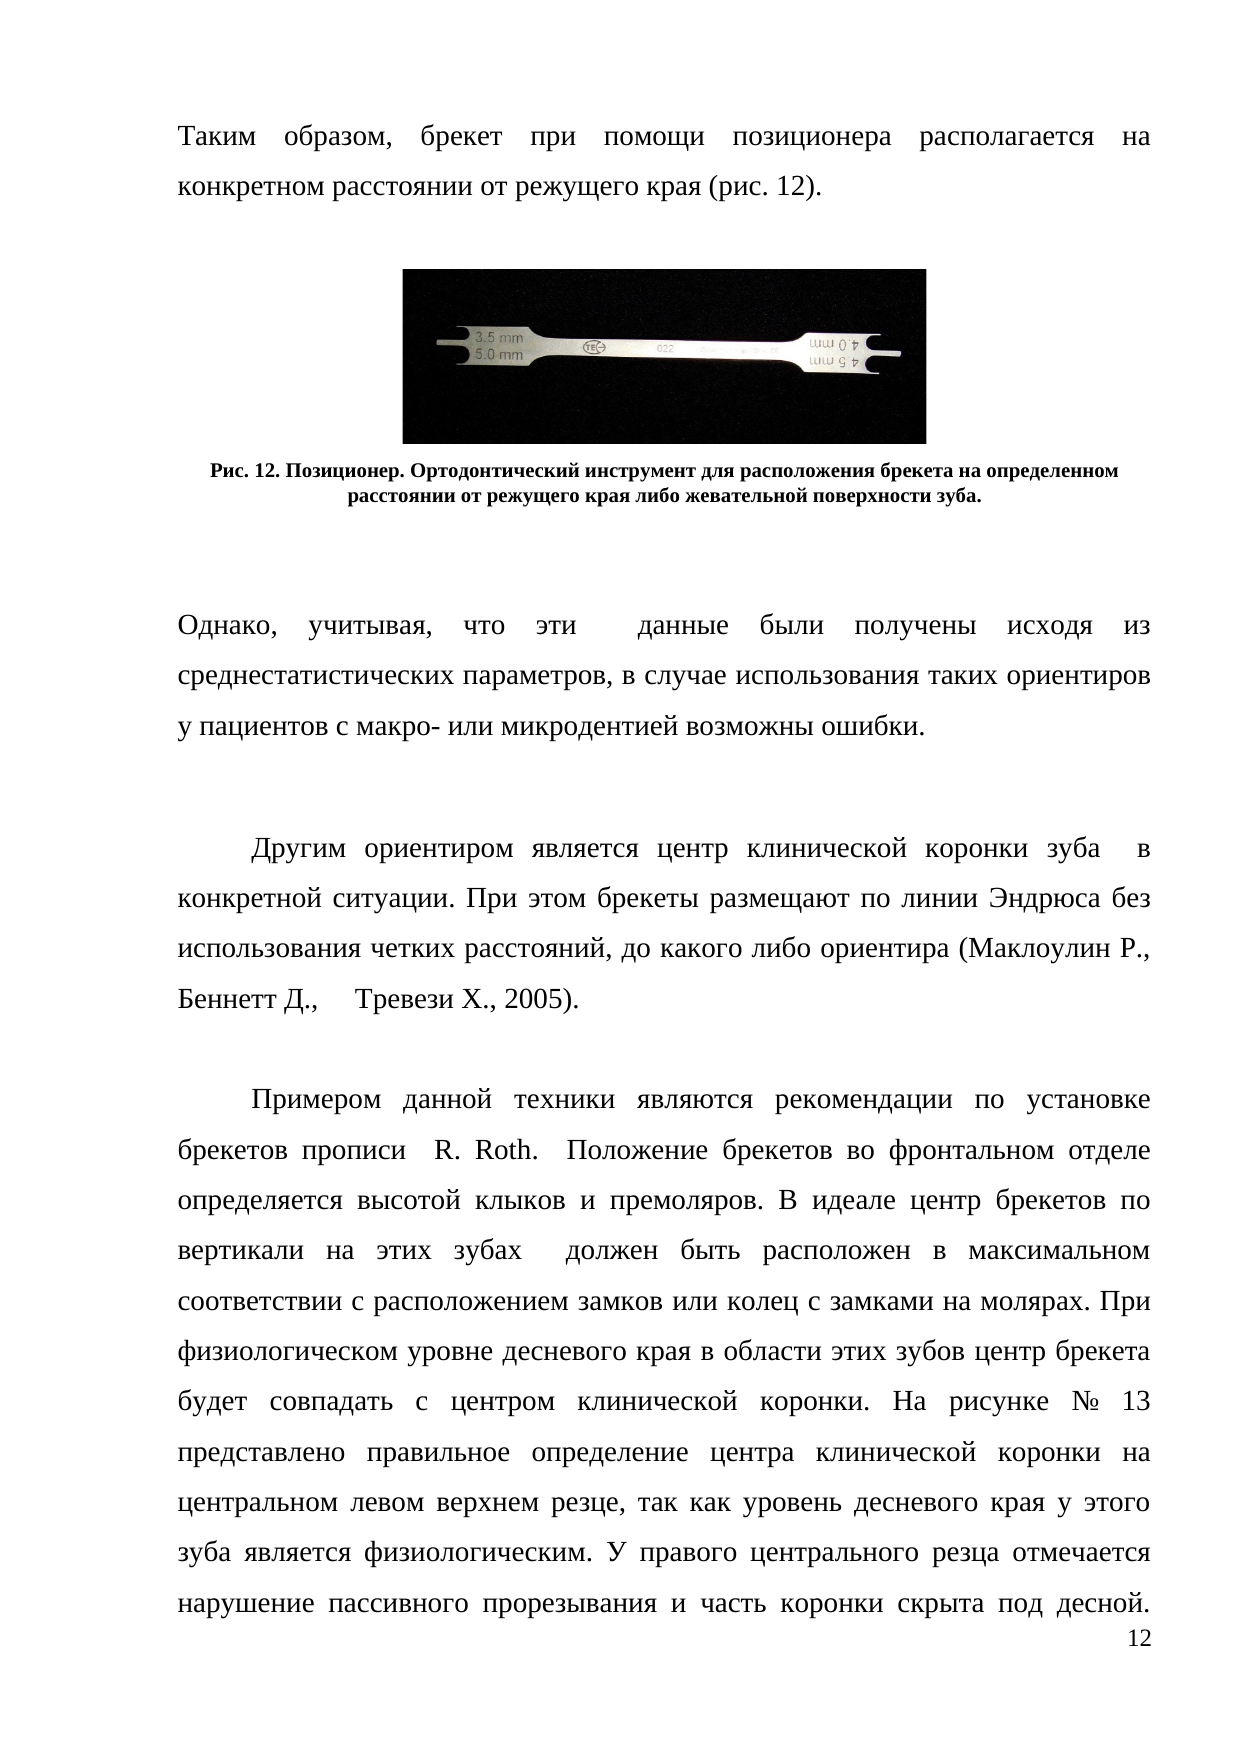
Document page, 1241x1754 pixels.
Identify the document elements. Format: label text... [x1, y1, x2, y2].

text Таким образом, брекет при помощи позиционера располагается на конкретном расстоянии от режущего края (рис. 12). [177, 118, 1152, 202]
picture [402, 269, 927, 444]
text Рис. 12. Позиционер. Ортодонтический инструмент для расположения брекета на определенном расстоянии от режущего края либо жевательной поверхности зуба. [177, 458, 1152, 507]
text Однако, учитывая, что эти данные были получены исходя из среднестатистических параметров, в случае использования таких ориентиров у пациентов с макро- или микродентией возможны ошибки. [177, 607, 1152, 741]
text Другим ориентиром является центр клинической коронки зуба в конкретной ситуации. При этом брекеты размещают по линии Эндрюса без использования четких расстояний, до какого либо ориентира (Маклоулин Р., Беннетт Д., Тревези Х., 2005). [177, 830, 1152, 1014]
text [177, 1082, 1152, 1618]
